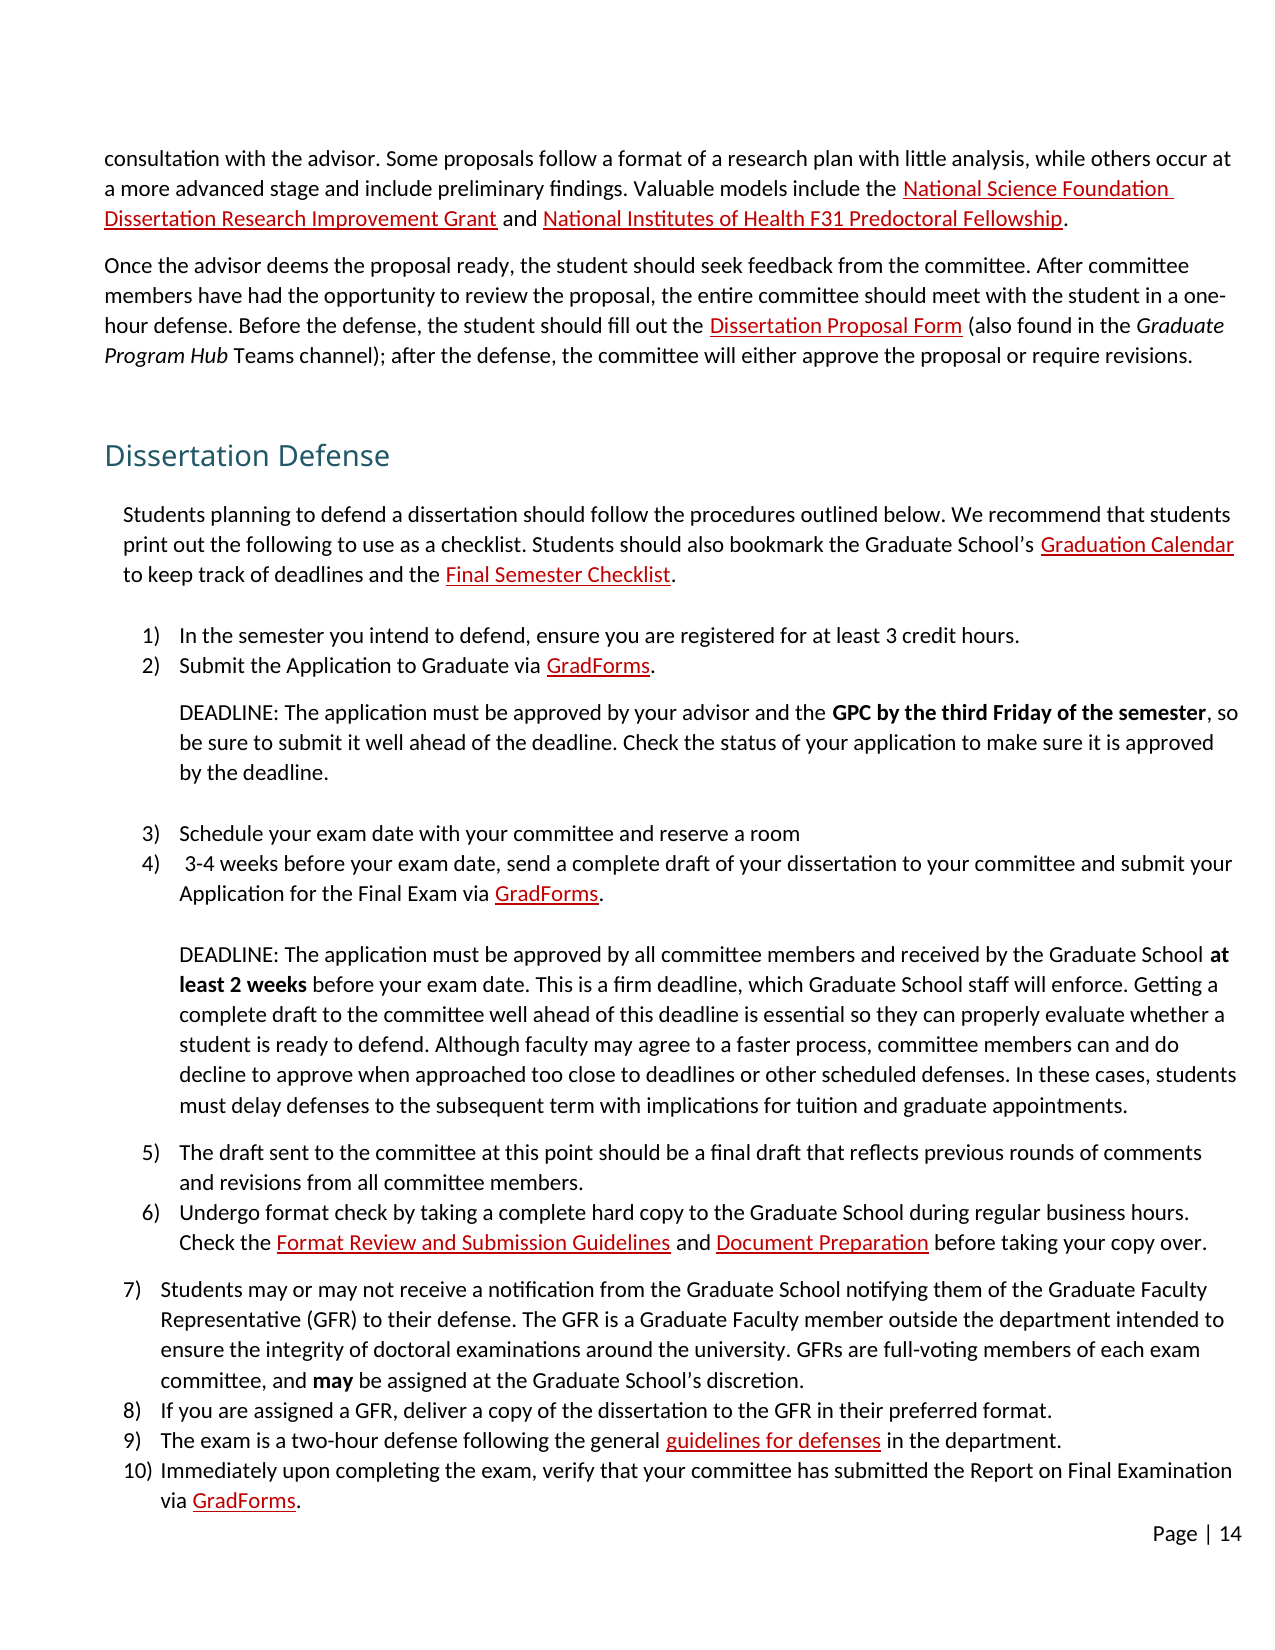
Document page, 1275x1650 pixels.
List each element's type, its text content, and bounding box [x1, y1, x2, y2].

list Immediately upon completing the exam, verify that your committee has submitted the Report on Final Examination via GradForms. [123, 1456, 1242, 1514]
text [104, 144, 1242, 232]
text DEADLINE: The application must be approved by your advisor and the GPC by the third Friday of the semester, so be sure to submit it well ahead of the deadline. Check the status of your application to make sure it is approved by the deadline. [179, 698, 1242, 786]
list Students may or may not receive a notification from the Graduate School notifying them of the Graduate Faculty Representative (GFR) to their defense. The GFR is a Graduate Faculty member outside the department intended to ensure the integrity of doctoral examinations around the university. GFRs are full-voting members of each exam committee, and may be assigned at the Graduate School’s discretion. [123, 1275, 1242, 1394]
list Submit the Application to Graduate via GradForms. [142, 651, 1242, 679]
list If you are assigned a GFR, deliver a copy of the dissertation to the GFR in their preferred format. [123, 1396, 1242, 1424]
list In the semester you intend to defend, ensure you are registered for at least 3 credit hours. [142, 621, 1242, 649]
list Schedule your exam date with your committee and reserve a room [142, 819, 1242, 847]
list The draft sent to the committee at this point should be a final draft that reflects previous rounds of comments and revisions from all committee members. [142, 1138, 1242, 1196]
text DEADLINE: The application must be approved by all committee members and received by the Graduate School at least 2 weeks before your exam date. This is a firm deadline, which Graduate School staff will enforce. Getting a complete draft to the committee well ahead of this deadline is essential so they can properly evaluate whether a student is ready to defend. Although faculty may agree to a faster process, committee members can and do decline to approve when approached too close to deadlines or other scheduled defenses. In these cases, students must delay defenses to the subsequent term with implications for tuition and graduate appointments. [179, 940, 1242, 1119]
text Students planning to defend a dissertation should follow the procedures outlined below. We recommend that students print out the following to use as a checklist. Students should also bookmark the Graduate School’s Graduation Calendar to keep track of deadlines and the Final Semester Checklist. [123, 500, 1242, 588]
list 3-4 weeks before your exam date, send a complete draft of your dissertation to your committee and submit your Application for the Final Exam via GradForms. [142, 849, 1242, 907]
list The exam is a two-hour defense following the general guidelines for defenses in the department. [123, 1426, 1242, 1454]
list Undergo format check by taking a complete hard copy to the Graduate School during regular business hours. Check the Format Review and Submission Guidelines and Document Preparation before taking your copy over. [142, 1198, 1242, 1256]
text Once the advisor deems the proposal ready, the student should seek feedback from the committee. After committee members have had the opportunity to review the proposal, the entire committee should meet with the student in a one-hour defense. Before the defense, the student should fill out the Dissertation Proposal Form (also found in the Graduate Program Hub Teams channel); after the defense, the committee will either approve the proposal or require revisions. [104, 251, 1242, 370]
subtitle Dissertation Defense [104, 435, 1242, 475]
